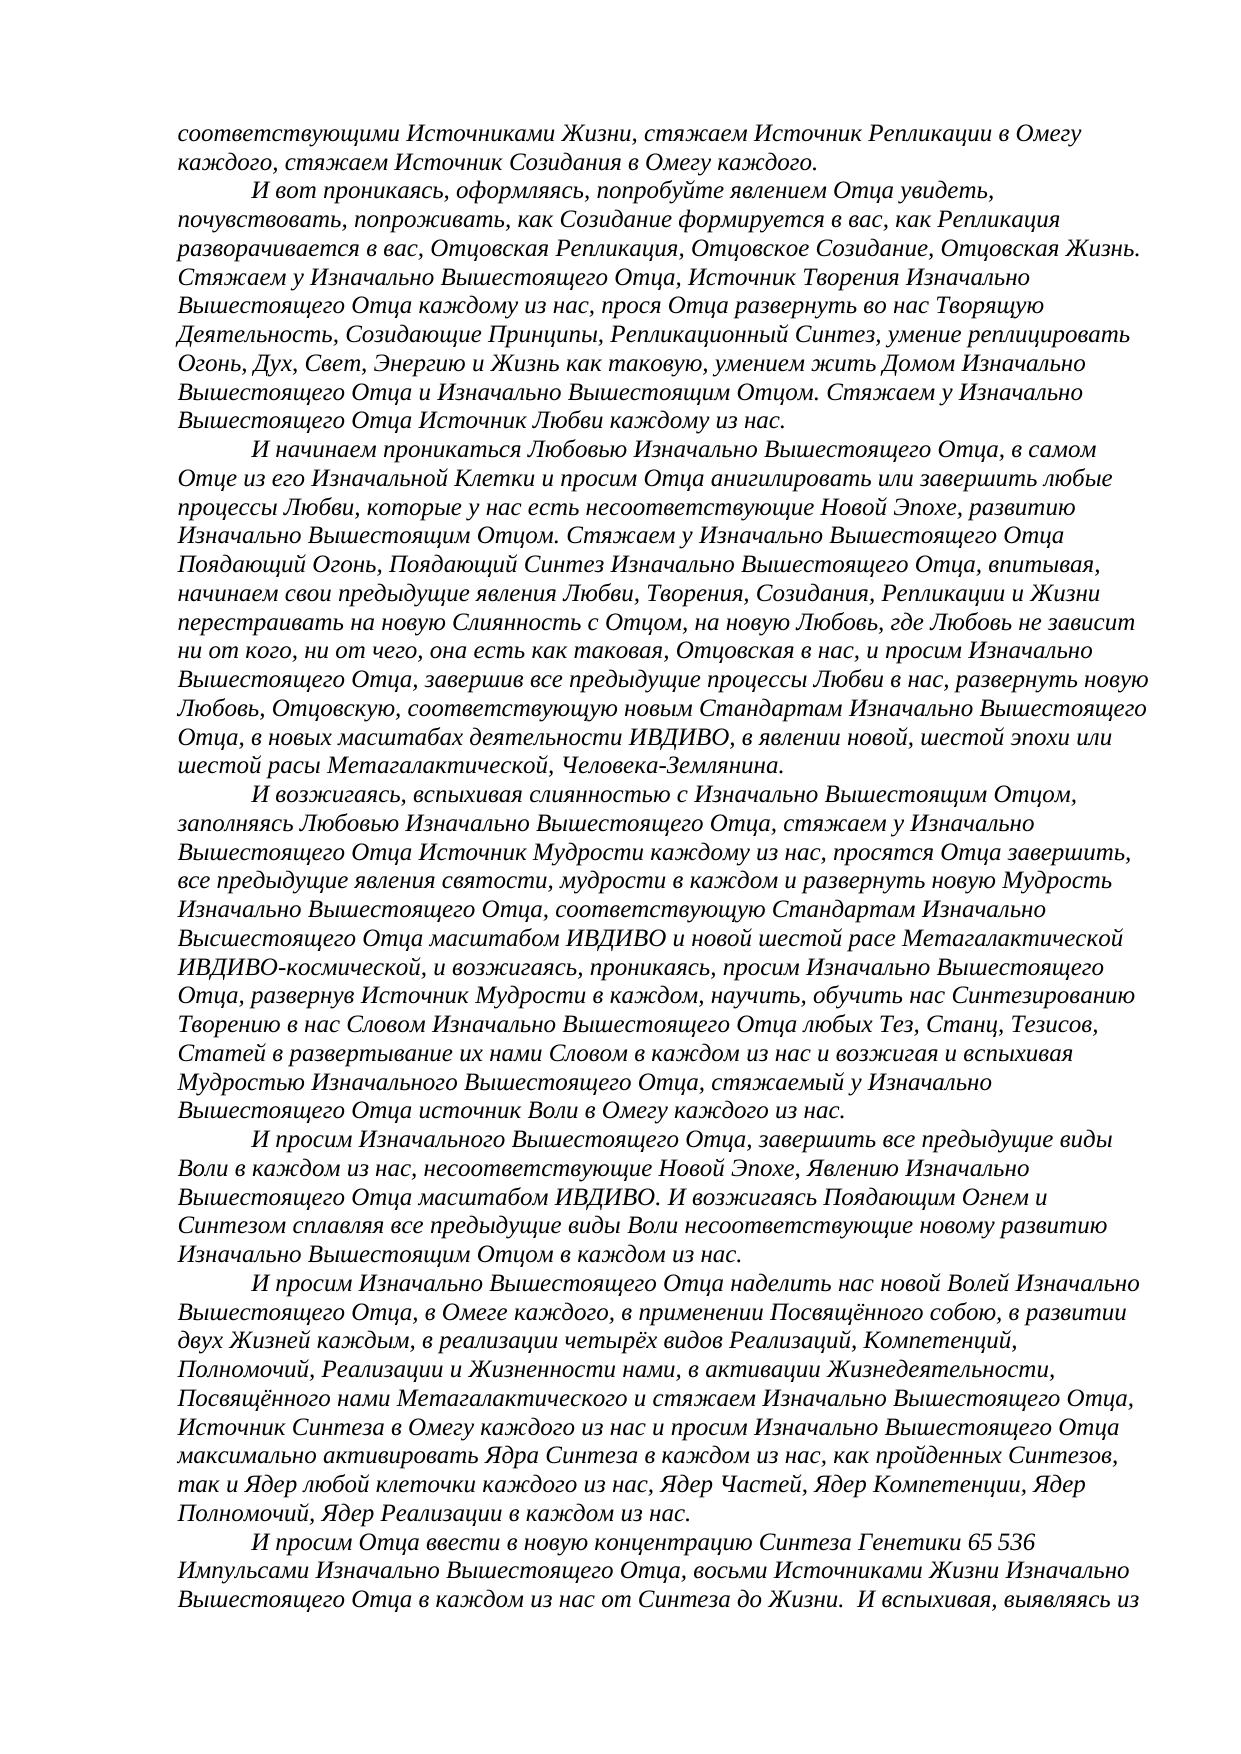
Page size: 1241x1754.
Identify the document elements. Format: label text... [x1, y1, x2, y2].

text И просим Изначального Вышестоящего Отца, завершить все предыдущие виды Воли в каждом из нас, несоответствующие Новой Эпохе, Явлению Изначально Вышестоящего Отца масштабом ИВДИВО. И возжигаясь Поядающим Огнем и Синтезом сплавляя все предыдущие виды Воли несоответствующие новому развитию Изначально Вышестоящим Отцом в каждом из нас. [177, 1124, 1152, 1268]
text И вот проникаясь, оформляясь, попробуйте явлением Отца увидеть, почувствовать, попроживать, как Созидание формируется в вас, как Репликация разворачивается в вас, Отцовская Репликация, Отцовское Созидание, Отцовская Жизнь. [177, 176, 1152, 262]
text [177, 1527, 1152, 1613]
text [177, 118, 1152, 176]
text И начинаем проникаться Любовью Изначально Вышестоящего Отца, в самом Отце из его Изначальной Клетки и просим Отца анигилировать или завершить любые процессы Любви, которые у нас есть несоответствующие Новой Эпохе, развитию Изначально Вышестоящим Отцом. Стяжаем у Изначально Вышестоящего Отца Поядающий Огонь, Поядающий Синтез Изначально Вышестоящего Отца, впитывая, начинаем свои предыдущие явления Любви, Творения, Созидания, Репликации и Жизни перестраивать на новую Слиянность с Отцом, на новую Любовь, где Любовь не зависит ни от кого, ни от чего, она есть как таковая, Отцовская в нас, и просим Изначально Вышестоящего Отца, завершив все предыдущие процессы Любви в нас, развернуть новую Любовь, Отцовскую, соответствующую новым Стандартам Изначально Вышестоящего Отца, в новых масштабах деятельности ИВДИВО, в явлении новой, шестой эпохи или шестой расы Метагалактической, Человека-Землянина. [177, 434, 1152, 779]
text И просим Изначально Вышестоящего Отца наделить нас новой Волей Изначально Вышестоящего Отца, в Омеге каждого, в применении Посвящённого собою, в развитии двух Жизней каждым, в реализации четырёх видов Реализаций, Компетенций, Полномочий, Реализации и Жизненности нами, в активации Жизнедеятельности, Посвящённого нами Метагалактического и стяжаем Изначально Вышестоящего Отца, Источник Синтеза в Омегу каждого из нас и просим Изначально Вышестоящего Отца максимально активировать Ядра Синтеза в каждом из нас, как пройденных Синтезов, так и Ядер любой клеточки каждого из нас, Ядер Частей, Ядер Компетенции, Ядер Полномочий, Ядер Реализации в каждом из нас. [177, 1268, 1152, 1527]
text Стяжаем у Изначально Вышестоящего Отца, Источник Творения Изначально Вышестоящего Отца каждому из нас, прося Отца развернуть во нас Творящую Деятельность, Созидающие Принципы, Репликационный Синтез, умение реплицировать Огонь, Дух, Свет, Энергию и Жизнь как таковую, умением жить Домом Изначально Вышестоящего Отца и Изначально Вышестоящим Отцом. Стяжаем у Изначально Вышестоящего Отца Источник Любви каждому из нас. [177, 262, 1152, 434]
text И возжигаясь, вспыхивая слиянностью с Изначально Вышестоящим Отцом, заполняясь Любовью Изначально Вышестоящего Отца, стяжаем у Изначально Вышестоящего Отца Источник Мудрости каждому из нас, просятся Отца завершить, все предыдущие явления святости, мудрости в каждом и развернуть новую Мудрость Изначально Вышестоящего Отца, соответствующую Стандартам Изначально Высшестоящего Отца масштабом ИВДИВО и новой шестой расе Метагалактической ИВДИВО-космической, и возжигаясь, проникаясь, просим Изначально Вышестоящего Отца, развернув Источник Мудрости в каждом, научить, обучить нас Синтезированию Творению в нас Словом Изначально Вышестоящего Отца любых Тез, Станц, Тезисов, Статей в развертывание их нами Словом в каждом из нас и возжигая и вспыхивая Мудростью Изначального Вышестоящего Отца, стяжаемый у Изначально Вышестоящего Отца источник Воли в Омегу каждого из нас. [177, 779, 1152, 1124]
